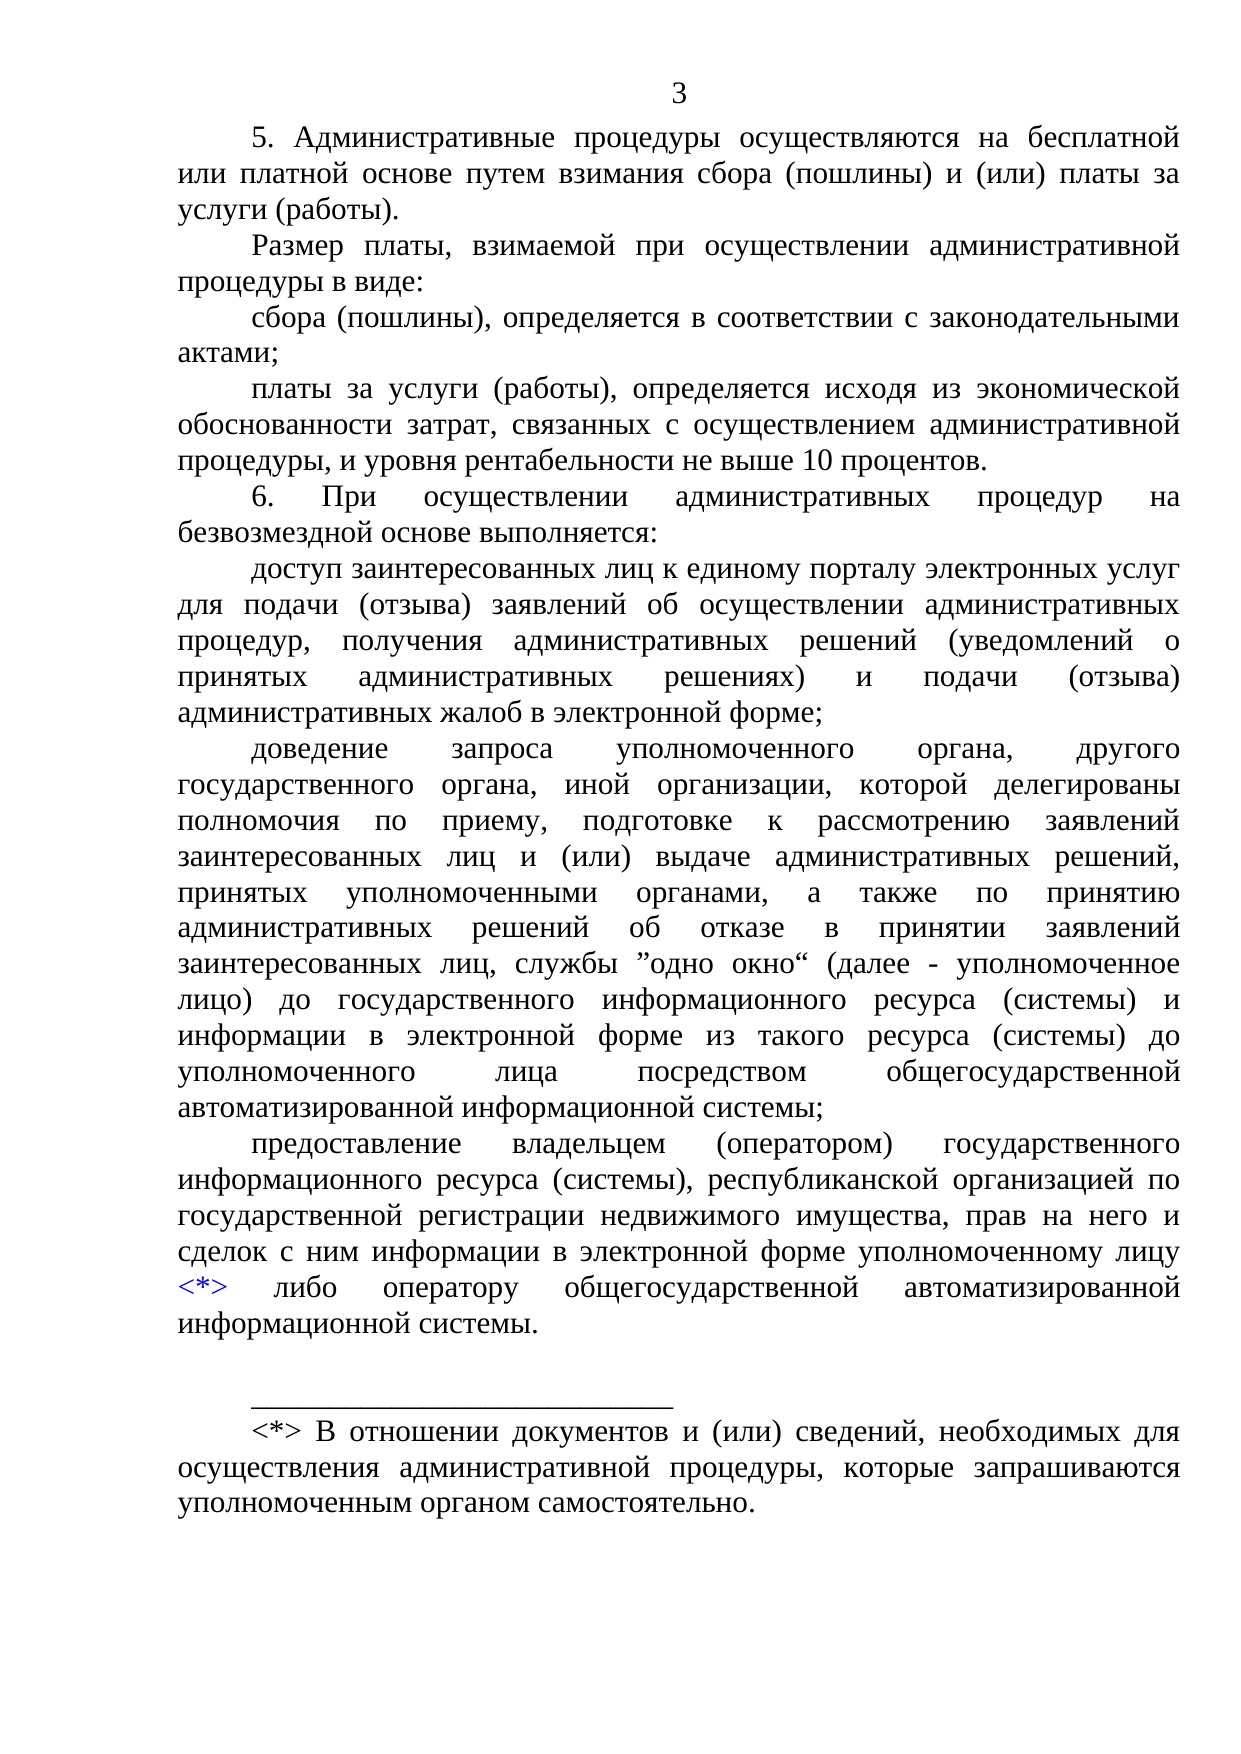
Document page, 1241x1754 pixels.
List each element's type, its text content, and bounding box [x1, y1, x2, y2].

text сбора (пошлины), определяется в соответствии с законодательными актами; [177, 298, 1181, 370]
text 6. При осуществлении административных процедур на безвозмездной основе выполняется: [177, 477, 1181, 549]
text <*> В отношении документов и (или) сведений, необходимых для осуществления административной процедуры, которые запрашиваются уполномоченным органом самостоятельно. [177, 1412, 1181, 1520]
text 5. Административные процедуры осуществляются на бесплатной или платной основе путем взимания сбора (пошлины) и (или) платы за услуги (работы). [177, 118, 1181, 226]
text платы за услуги (работы), определяется исходя из экономической обоснованности затрат, связанных с осуществлением административной процедуры, и уровня рентабельности не выше 10 процентов. [177, 370, 1181, 477]
text предоставление владельцем (оператором) государственного информационного ресурса (системы), республиканской организацией по государственной регистрации недвижимого имущества, прав на него и сделок с ним информации в электронной форме уполномоченному лицу <*> либо оператору общегосударственной автоматизированной информационной системы. [177, 1124, 1181, 1340]
text Размер платы, взимаемой при осуществлении административной процедуры в виде: [177, 226, 1181, 298]
text ___________________________ [177, 1376, 1181, 1412]
text доступ заинтересованных лиц к единому порталу электронных услуг для подачи (отзыва) заявлений об осуществлении административных процедур, получения административных решений (уведомлений о принятых административных решениях) и подачи (отзыва) административных жалоб в электронной форме; [177, 549, 1181, 729]
text доведение запроса уполномоченного органа, другого государственного органа, иной организации, которой делегированы полномочия по приему, подготовке к рассмотрению заявлений заинтересованных лиц и (или) выдаче административных решений, принятых уполномоченными органами, а также по принятию административных решений об отказе в принятии заявлений заинтересованных лиц, службы ”одно окно“ (далее - уполномоченное лицо) до государственного информационного ресурса (системы) и информации в электронной форме из такого ресурса (системы) до уполномоченного лица посредством общегосударственной автоматизированной информационной системы; [177, 729, 1181, 1124]
